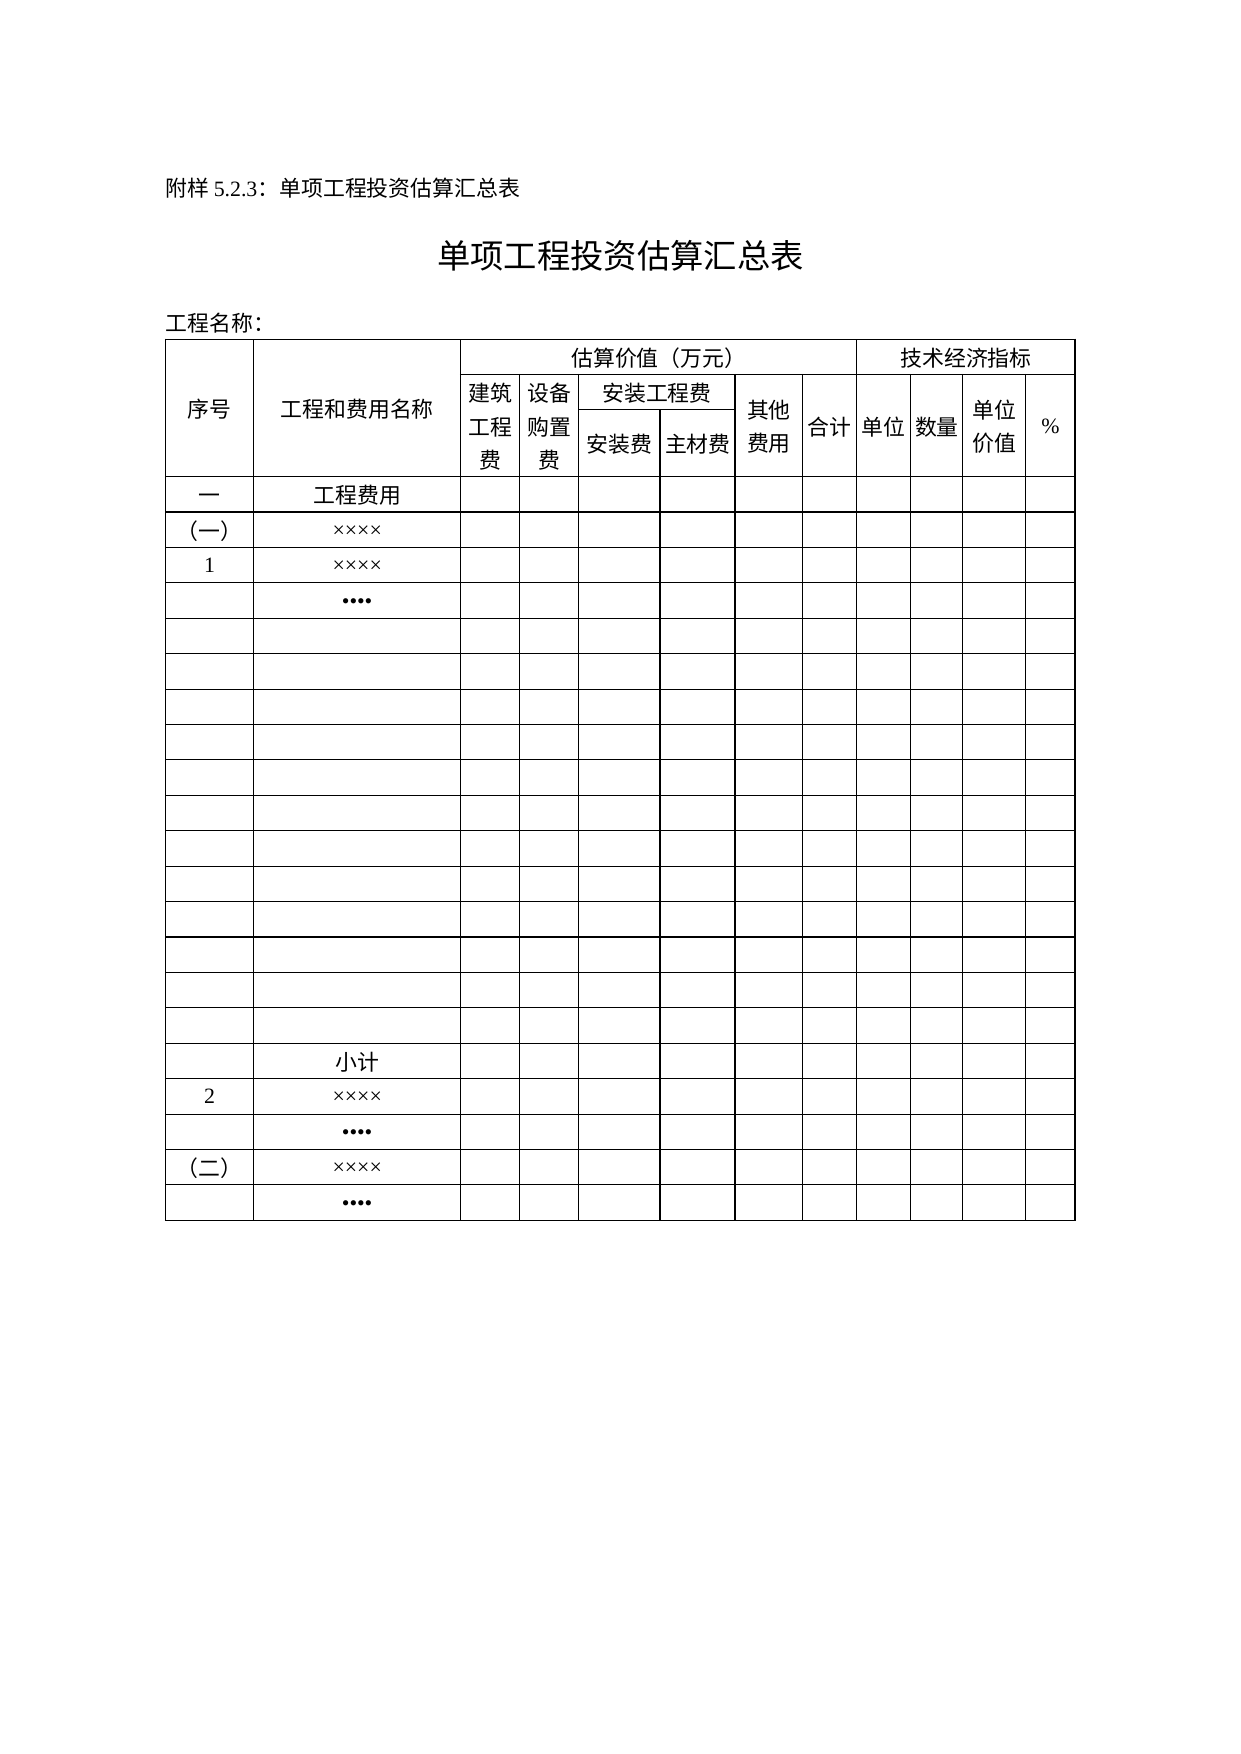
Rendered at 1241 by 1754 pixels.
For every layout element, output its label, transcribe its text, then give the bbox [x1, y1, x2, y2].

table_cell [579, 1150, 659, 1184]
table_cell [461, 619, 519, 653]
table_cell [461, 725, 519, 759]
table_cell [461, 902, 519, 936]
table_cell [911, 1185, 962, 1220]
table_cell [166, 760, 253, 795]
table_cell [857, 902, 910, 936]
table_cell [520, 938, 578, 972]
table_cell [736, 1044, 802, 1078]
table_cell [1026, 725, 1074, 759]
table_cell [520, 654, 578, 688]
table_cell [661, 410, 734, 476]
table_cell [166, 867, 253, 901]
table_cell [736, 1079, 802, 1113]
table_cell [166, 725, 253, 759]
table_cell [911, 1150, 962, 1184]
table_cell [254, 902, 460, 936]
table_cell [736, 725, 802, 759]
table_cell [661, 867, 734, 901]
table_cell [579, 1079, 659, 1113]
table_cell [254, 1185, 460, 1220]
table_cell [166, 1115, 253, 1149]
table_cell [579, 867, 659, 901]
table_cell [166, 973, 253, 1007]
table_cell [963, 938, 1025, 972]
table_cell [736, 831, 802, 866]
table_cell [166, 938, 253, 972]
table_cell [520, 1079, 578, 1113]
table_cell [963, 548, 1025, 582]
text 工程名称： [165, 305, 1075, 338]
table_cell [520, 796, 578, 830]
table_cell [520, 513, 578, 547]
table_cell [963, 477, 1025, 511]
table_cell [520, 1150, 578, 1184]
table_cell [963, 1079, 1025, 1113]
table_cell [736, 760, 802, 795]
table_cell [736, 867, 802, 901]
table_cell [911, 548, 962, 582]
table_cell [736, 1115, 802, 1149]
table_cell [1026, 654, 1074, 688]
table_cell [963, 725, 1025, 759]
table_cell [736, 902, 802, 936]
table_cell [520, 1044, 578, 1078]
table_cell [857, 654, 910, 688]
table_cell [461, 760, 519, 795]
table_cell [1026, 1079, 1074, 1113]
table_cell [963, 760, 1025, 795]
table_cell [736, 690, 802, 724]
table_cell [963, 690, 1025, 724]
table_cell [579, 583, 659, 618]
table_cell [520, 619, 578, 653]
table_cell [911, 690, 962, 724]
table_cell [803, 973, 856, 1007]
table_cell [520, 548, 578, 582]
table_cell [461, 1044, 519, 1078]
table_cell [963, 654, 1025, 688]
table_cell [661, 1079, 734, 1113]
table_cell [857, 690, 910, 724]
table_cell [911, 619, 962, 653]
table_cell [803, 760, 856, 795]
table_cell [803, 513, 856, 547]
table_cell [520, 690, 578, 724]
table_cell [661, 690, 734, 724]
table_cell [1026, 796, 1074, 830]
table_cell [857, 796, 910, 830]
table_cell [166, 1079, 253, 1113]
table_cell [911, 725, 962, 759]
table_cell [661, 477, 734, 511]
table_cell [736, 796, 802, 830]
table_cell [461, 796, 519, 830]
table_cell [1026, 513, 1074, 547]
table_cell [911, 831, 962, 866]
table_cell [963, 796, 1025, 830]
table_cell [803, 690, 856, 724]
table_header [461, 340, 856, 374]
text 附样5.2.3：单项工程投资估算汇总表 [165, 170, 1075, 204]
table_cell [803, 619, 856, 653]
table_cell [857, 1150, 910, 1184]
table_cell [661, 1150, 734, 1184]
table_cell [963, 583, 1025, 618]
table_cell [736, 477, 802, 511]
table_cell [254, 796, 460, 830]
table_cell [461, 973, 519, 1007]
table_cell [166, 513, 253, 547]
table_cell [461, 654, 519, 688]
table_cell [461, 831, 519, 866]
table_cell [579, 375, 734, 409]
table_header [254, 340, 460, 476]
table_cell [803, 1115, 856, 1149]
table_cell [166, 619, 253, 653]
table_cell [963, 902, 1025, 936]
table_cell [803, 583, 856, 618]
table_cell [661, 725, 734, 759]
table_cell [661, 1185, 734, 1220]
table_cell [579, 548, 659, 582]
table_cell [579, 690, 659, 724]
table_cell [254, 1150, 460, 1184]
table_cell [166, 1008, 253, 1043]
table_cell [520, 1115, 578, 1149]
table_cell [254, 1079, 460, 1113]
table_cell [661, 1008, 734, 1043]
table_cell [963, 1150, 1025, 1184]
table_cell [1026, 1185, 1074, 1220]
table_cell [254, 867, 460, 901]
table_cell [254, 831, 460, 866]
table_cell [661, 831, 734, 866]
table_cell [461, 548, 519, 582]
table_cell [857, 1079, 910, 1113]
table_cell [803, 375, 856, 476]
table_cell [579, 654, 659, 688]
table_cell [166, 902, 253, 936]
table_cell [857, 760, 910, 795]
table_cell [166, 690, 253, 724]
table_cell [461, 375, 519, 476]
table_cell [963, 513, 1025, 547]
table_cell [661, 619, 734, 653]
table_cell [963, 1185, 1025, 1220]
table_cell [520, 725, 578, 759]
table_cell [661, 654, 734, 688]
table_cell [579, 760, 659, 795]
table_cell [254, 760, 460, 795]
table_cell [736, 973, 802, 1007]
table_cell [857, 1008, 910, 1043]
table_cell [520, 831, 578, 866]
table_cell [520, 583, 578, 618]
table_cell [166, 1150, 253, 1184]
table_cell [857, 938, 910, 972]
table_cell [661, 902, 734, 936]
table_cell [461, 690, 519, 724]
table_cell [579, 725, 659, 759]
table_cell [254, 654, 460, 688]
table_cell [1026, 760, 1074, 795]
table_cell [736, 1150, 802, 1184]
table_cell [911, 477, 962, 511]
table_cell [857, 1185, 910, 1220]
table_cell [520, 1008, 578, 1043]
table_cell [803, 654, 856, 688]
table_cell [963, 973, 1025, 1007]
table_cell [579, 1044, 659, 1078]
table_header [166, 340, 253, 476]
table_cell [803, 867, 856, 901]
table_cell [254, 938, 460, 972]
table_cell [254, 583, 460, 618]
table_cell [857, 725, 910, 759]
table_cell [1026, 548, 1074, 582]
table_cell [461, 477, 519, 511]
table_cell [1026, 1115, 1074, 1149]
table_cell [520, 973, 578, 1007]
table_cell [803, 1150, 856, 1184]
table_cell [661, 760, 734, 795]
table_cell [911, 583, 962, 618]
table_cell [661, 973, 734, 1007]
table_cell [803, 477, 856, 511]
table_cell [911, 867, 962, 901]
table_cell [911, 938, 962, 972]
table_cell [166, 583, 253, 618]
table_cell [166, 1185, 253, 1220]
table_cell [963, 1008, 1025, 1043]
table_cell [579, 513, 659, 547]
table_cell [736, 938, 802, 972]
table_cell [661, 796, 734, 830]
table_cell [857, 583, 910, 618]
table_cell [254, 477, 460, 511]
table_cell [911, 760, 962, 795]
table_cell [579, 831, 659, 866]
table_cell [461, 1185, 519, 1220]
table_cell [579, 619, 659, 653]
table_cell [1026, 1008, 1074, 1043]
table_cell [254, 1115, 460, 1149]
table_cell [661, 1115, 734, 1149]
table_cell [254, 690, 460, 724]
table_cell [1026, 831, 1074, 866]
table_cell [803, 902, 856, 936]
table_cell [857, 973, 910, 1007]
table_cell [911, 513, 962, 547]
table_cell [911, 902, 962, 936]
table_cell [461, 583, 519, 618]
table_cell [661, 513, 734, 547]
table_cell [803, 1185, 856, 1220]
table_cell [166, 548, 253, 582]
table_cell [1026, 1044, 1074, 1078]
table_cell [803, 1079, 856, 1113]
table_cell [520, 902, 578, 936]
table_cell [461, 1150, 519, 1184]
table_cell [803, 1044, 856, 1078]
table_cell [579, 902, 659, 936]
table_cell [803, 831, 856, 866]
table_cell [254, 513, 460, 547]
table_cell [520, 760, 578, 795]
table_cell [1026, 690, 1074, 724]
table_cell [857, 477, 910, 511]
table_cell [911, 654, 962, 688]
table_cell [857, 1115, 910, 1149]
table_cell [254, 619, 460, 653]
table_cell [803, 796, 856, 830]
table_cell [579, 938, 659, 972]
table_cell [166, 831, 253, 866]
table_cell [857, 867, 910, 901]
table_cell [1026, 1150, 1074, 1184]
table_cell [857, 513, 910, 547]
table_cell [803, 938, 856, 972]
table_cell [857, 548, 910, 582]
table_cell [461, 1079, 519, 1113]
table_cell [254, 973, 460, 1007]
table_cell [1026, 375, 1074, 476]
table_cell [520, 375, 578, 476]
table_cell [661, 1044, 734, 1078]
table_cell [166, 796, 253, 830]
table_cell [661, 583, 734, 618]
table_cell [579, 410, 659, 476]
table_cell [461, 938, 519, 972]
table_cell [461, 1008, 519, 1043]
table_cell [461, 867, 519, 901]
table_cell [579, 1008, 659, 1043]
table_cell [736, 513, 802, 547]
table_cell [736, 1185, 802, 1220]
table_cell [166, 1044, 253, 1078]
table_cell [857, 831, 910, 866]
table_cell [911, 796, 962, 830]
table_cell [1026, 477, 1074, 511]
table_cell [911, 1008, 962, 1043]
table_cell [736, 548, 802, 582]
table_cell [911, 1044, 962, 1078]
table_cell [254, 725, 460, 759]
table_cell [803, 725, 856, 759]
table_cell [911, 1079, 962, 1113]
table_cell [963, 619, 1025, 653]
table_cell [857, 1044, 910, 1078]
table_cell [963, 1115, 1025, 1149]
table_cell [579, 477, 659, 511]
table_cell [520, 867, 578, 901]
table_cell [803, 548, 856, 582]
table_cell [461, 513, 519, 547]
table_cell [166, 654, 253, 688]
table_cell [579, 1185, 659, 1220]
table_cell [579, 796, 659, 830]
text 单项工程投资估算汇总表 [165, 221, 1075, 288]
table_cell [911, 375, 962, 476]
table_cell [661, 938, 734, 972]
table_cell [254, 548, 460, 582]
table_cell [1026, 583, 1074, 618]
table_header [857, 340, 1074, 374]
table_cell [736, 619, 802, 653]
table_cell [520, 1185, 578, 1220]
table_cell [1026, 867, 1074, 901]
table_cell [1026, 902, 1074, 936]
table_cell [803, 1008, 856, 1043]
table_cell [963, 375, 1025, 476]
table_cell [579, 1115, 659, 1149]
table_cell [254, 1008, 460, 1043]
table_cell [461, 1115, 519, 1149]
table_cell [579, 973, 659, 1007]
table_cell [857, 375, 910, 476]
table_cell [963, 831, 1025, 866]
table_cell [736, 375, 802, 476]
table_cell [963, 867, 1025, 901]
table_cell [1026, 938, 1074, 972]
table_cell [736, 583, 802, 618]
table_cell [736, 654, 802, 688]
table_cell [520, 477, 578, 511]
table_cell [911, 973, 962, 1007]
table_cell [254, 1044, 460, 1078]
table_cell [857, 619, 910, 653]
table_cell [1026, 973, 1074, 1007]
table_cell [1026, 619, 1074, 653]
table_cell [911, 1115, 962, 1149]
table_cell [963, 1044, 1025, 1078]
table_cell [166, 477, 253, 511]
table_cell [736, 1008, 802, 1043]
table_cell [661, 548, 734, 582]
